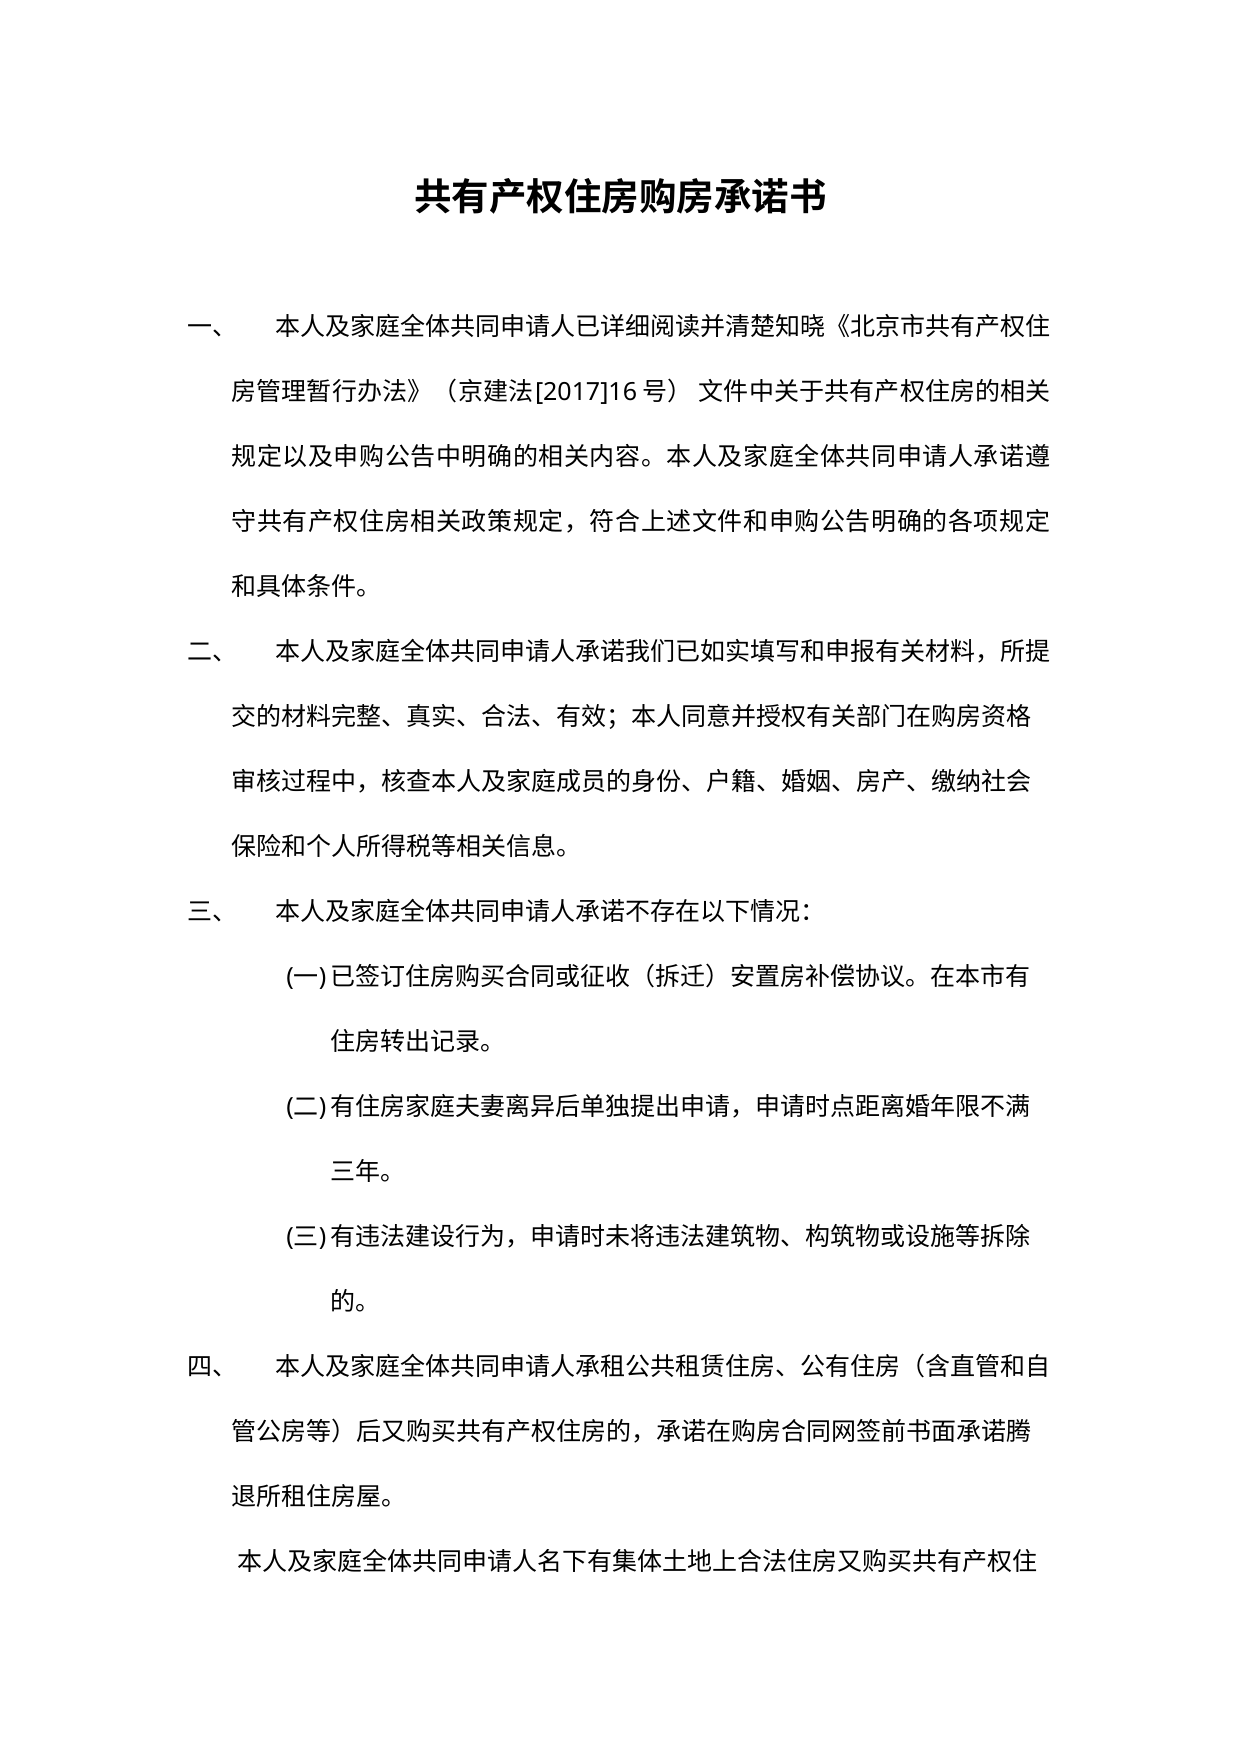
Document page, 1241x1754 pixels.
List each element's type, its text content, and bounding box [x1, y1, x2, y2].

list 本人及家庭全体共同申请人承诺不存在以下情况： [187, 877, 1053, 942]
list 本人及家庭全体共同申请人承租公共租赁住房、公有住房（含直管和自管公房等）后又购买共有产权住房的，承诺在购房合同网签前书面承诺腾退所租住房屋。 [187, 1332, 1053, 1527]
list 已签订住房购买合同或征收（拆迁）安置房补偿协议。在本市有住房转出记录。 [286, 942, 1053, 1072]
list 有违法建设行为，申请时未将违法建筑物、构筑物或设施等拆除的。 [286, 1202, 1053, 1332]
list 本人及家庭全体共同申请人已详细阅读并清楚知晓《北京市共有产权住房管理暂行办法》（京建法[2017]16号） 文件中关于共有产权住房的相关规定以及申购公告中明确的相关内容。本人及家庭全体共同申请人承诺遵守共有产权住房相关政策规定，符合上述文件和申购公告明确的各项规定和具体条件。 [187, 292, 1053, 617]
list 有住房家庭夫妻离异后单独提出申请，申请时点距离婚年限不满三年。 [286, 1072, 1053, 1202]
list 本人及家庭全体共同申请人承诺我们已如实填写和申报有关材料，所提交的材料完整、真实、合法、有效；本人同意并授权有关部门在购房资格审核过程中，核查本人及家庭成员的身份、户籍、婚姻、房产、缴纳社会保险和个人所得税等相关信息。 [187, 617, 1053, 877]
text 共有产权住房购房承诺书 [187, 162, 1053, 227]
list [231, 1527, 1053, 1592]
